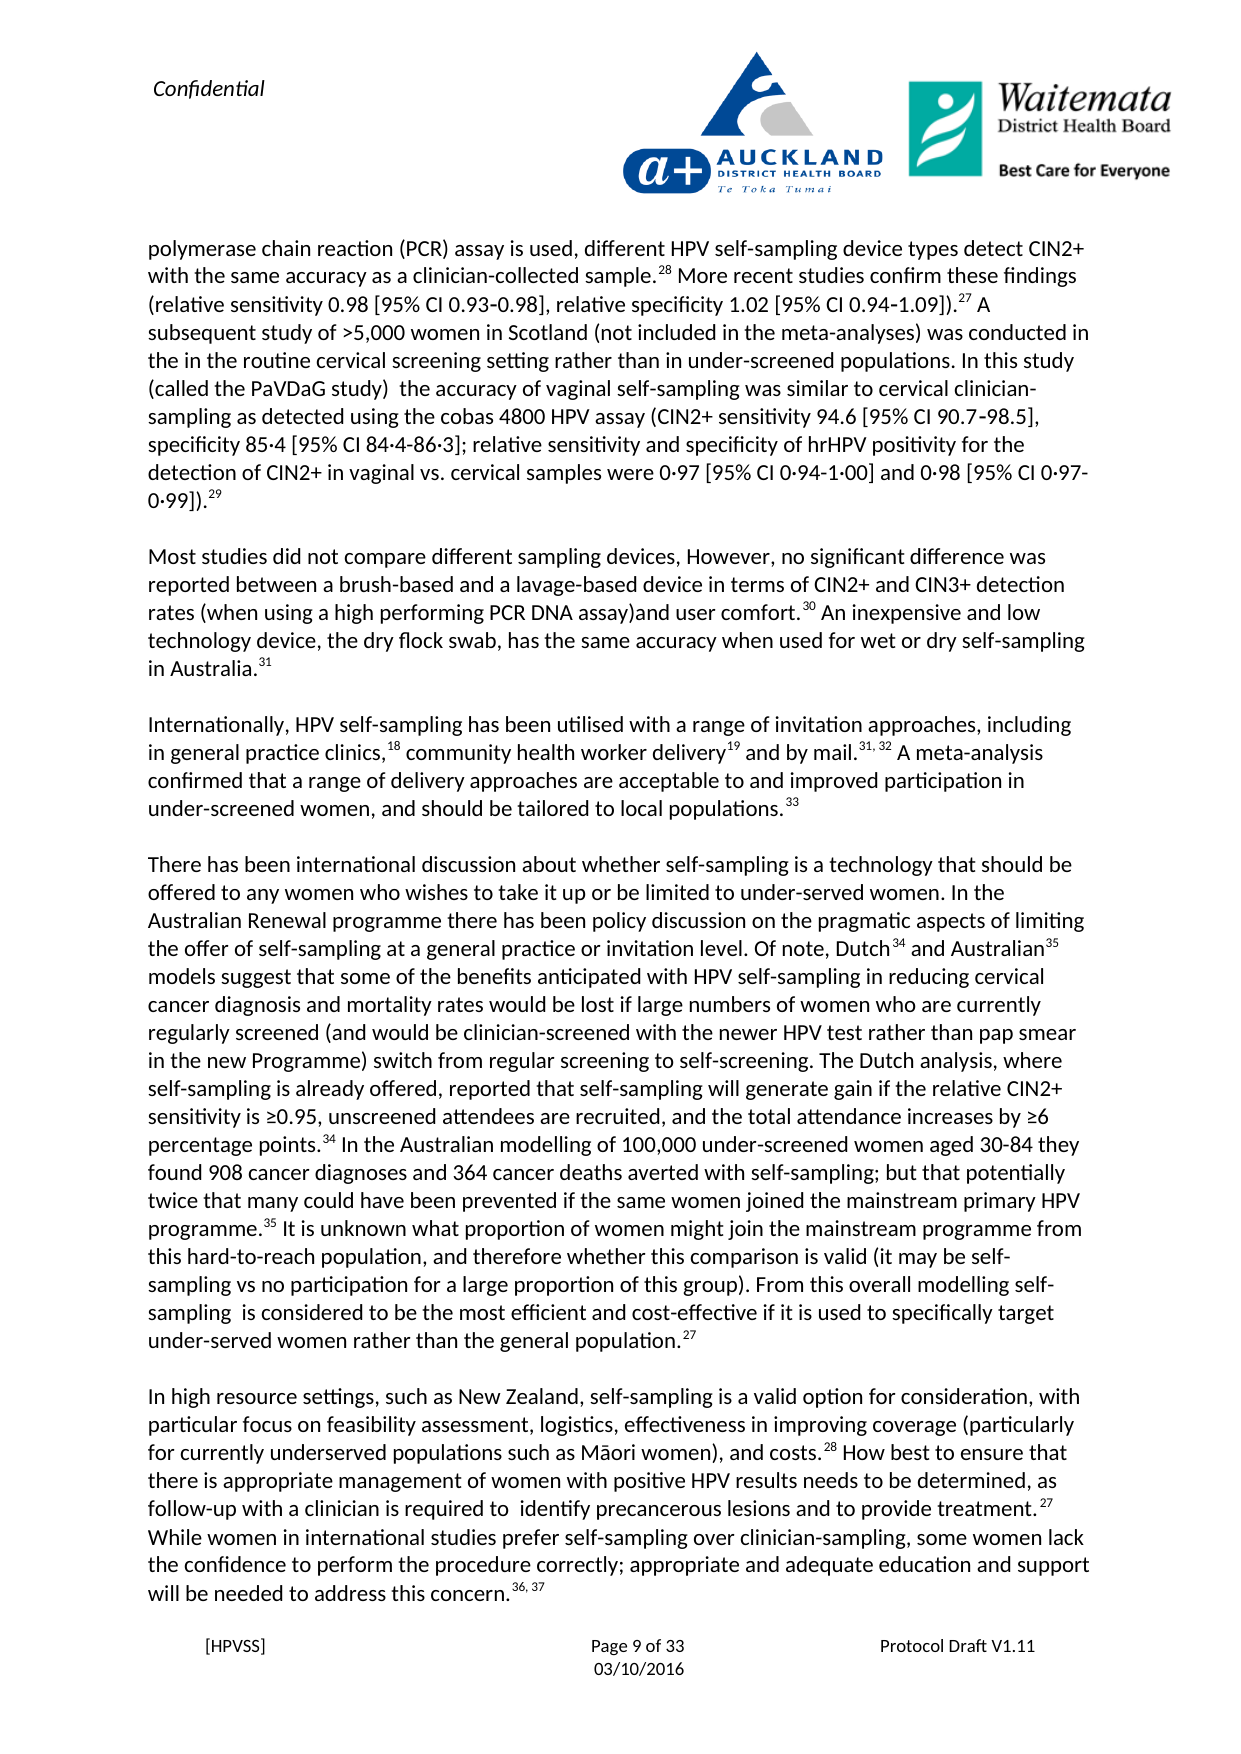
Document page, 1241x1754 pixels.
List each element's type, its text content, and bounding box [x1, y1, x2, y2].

text There has been international discussion about whether self-sampling is a technology that should be offered to any women who wishes to take it up or be limited to under-served women. In the Australian Renewal programme there has been policy discussion on the pragmatic aspects of limiting the offer of self-sampling at a general practice or invitation level. Of note, Dutch34 and Australian35 models suggest that some of the benefits anticipated with HPV self-sampling in reducing cervical cancer diagnosis and mortality rates would be lost if large numbers of women who are currently regularly screened (and would be clinician-screened with the newer HPV test rather than pap smear in the new Programme) switch from regular screening to self-screening. The Dutch analysis, where self-sampling is already offered, reported that self-sampling will generate gain if the relative CIN2+ sensitivity is ≥0.95, unscreened attendees are recruited, and the total attendance increases by ≥6 percentage points.34 In the Australian modelling of 100,000 under-screened women aged 30-84 they found 908 cancer diagnoses and 364 cancer deaths averted with self-sampling; but that potentially twice that many could have been prevented if the same women joined the mainstream primary HPV programme.35 It is unknown what proportion of women might join the mainstream programme from this hard-to-reach population, and therefore whether this comparison is valid (it may be self-sampling vs no participation for a large proportion of this group). From this overall modelling self-sampling is considered to be the most efficient and cost-effective if it is used to specifically target under-served women rather than the general population.27 [148, 850, 1092, 1354]
text Most studies did not compare different sampling devices, However, no significant difference was reported between a brush-based and a lavage-based device in terms of CIN2+ and CIN3+ detection rates (when using a high performing PCR DNA assay)and user comfort.30 An inexpensive and low technology device, the dry flock swab, has the same accuracy when used for wet or dry self-sampling in Australia.31 [148, 542, 1092, 682]
picture [622, 50, 1200, 210]
text Internationally, HPV self-sampling has been utilised with a range of invitation approaches, including in general practice clinics,18 community health worker delivery19 and by mail.31, 32 A meta-analysis confirmed that a range of delivery approaches are acceptable to and improved participation in under-screened women, and should be tailored to local populations.33 [148, 710, 1092, 822]
text In high resource settings, such as New Zealand, self-sampling is a valid option for consideration, with particular focus on feasibility assessment, logistics, effectiveness in improving coverage (particularly for currently underserved populations such as Māori women), and costs.28 How best to ensure that there is appropriate management of women with positive HPV results needs to be determined, as follow-up with a clinician is required to identify precancerous lesions and to provide treatment.27 While women in international studies prefer self-sampling over clinician-sampling, some women lack the confidence to perform the procedure correctly; appropriate and adequate education and support will be needed to address this concern.36, 37 [148, 1382, 1092, 1607]
